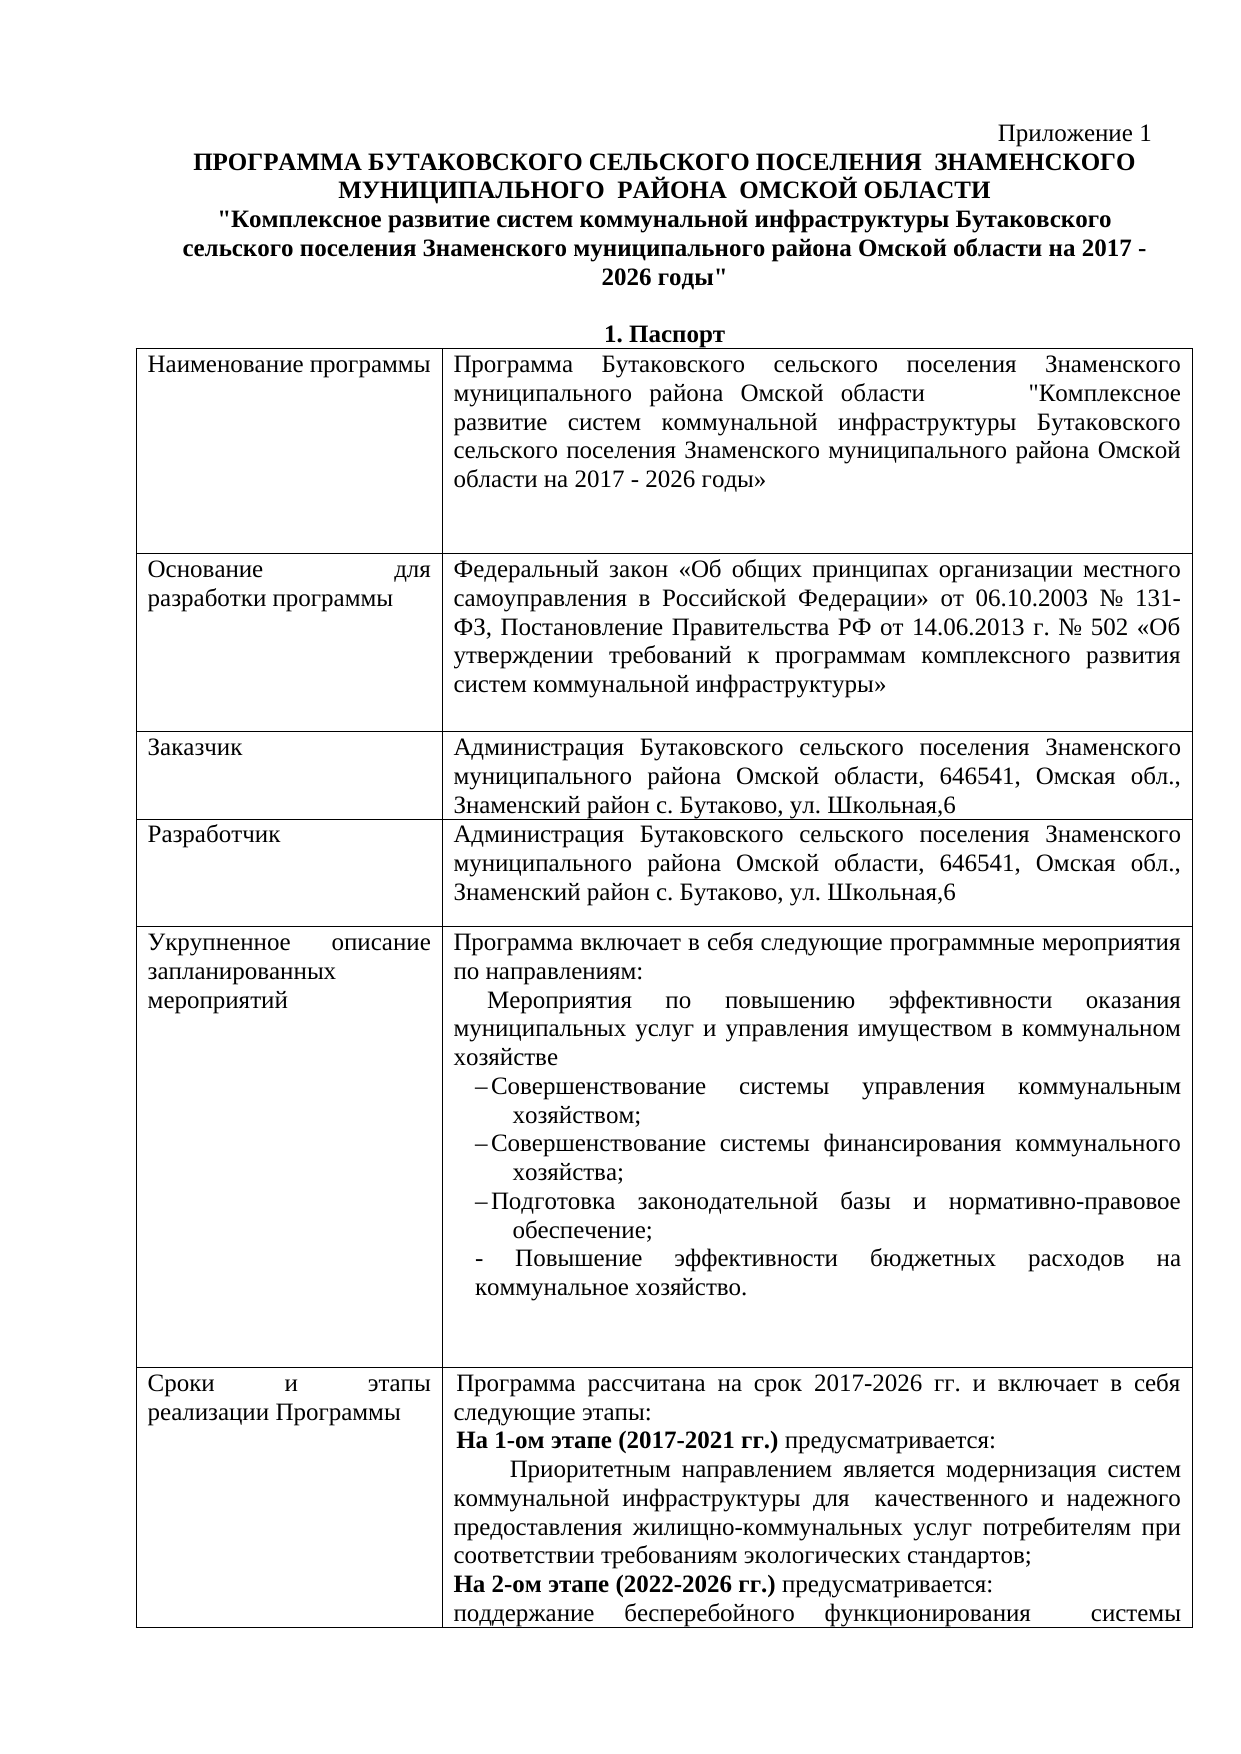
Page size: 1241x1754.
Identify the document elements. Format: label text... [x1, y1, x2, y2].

table_cell Разработчик [137, 820, 442, 926]
table_cell Основание для разработки программы [137, 554, 442, 731]
table_cell Заказчик [137, 732, 442, 818]
text "Комплексное развитие систем коммунальной инфраструктуры Бутаковского сельского поселения Знаменского муниципального района Омской области на 2017 - 2026 годы" [177, 204, 1152, 291]
text 1. Паспорт [177, 319, 1152, 348]
table_cell Федеральный закон «Об общих принципах организации местного самоуправления в Российской Федерации» от 06.10.2003 № 131-ФЗ, Постановление Правительства РФ от 14.06.2013 г. № 502 «Об утверждении требований к программам комплексного развития систем коммунальной инфраструктуры» [443, 554, 1192, 731]
table_cell Администрация Бутаковского сельского поселения Знаменского муниципального района Омской области, 646541, Омская обл., Знаменский район с. Бутаково, ул. Школьная,6 [443, 732, 1192, 818]
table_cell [443, 1368, 1192, 1627]
table_cell Программа включает в себя следующие программные мероприятия по направлениям: Мероприятия по повышению эффективности оказания муниципальных услуг и управления имуществом в коммунальном хозяйстве Совершенствование системы управления коммунальным хозяйством; Совершенствование системы финансирования коммунального хозяйства; Подготовка законодательной базы и нормативно-правовое обеспечение; - Повышение эффективности бюджетных расходов на коммунальное хозяйство. [443, 927, 1192, 1367]
text Приложение 1 [177, 118, 1152, 147]
table_header Программа Бутаковского сельского поселения Знаменского муниципального района Омской области "Комплексное развитие систем коммунальной инфраструктуры Бутаковского сельского поселения Знаменского муниципального района Омской области на 2017 - 2026 годы» [443, 349, 1192, 553]
table_header Наименование программы [137, 349, 442, 553]
table_cell Администрация Бутаковского сельского поселения Знаменского муниципального района Омской области, 646541, Омская обл., Знаменский район с. Бутаково, ул. Школьная,6 [443, 820, 1192, 926]
title ПРОГРАММА БУТАКОВСКОГО СЕЛЬСКОГО ПОСЕЛЕНИЯ ЗНАМЕНСКОГО МУНИЦИПАЛЬНОГО РАЙОНА ОМСКОЙ ОБЛАСТИ [177, 147, 1152, 204]
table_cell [137, 1368, 442, 1627]
table_cell Укрупненное описание запланированных мероприятий [137, 927, 442, 1367]
